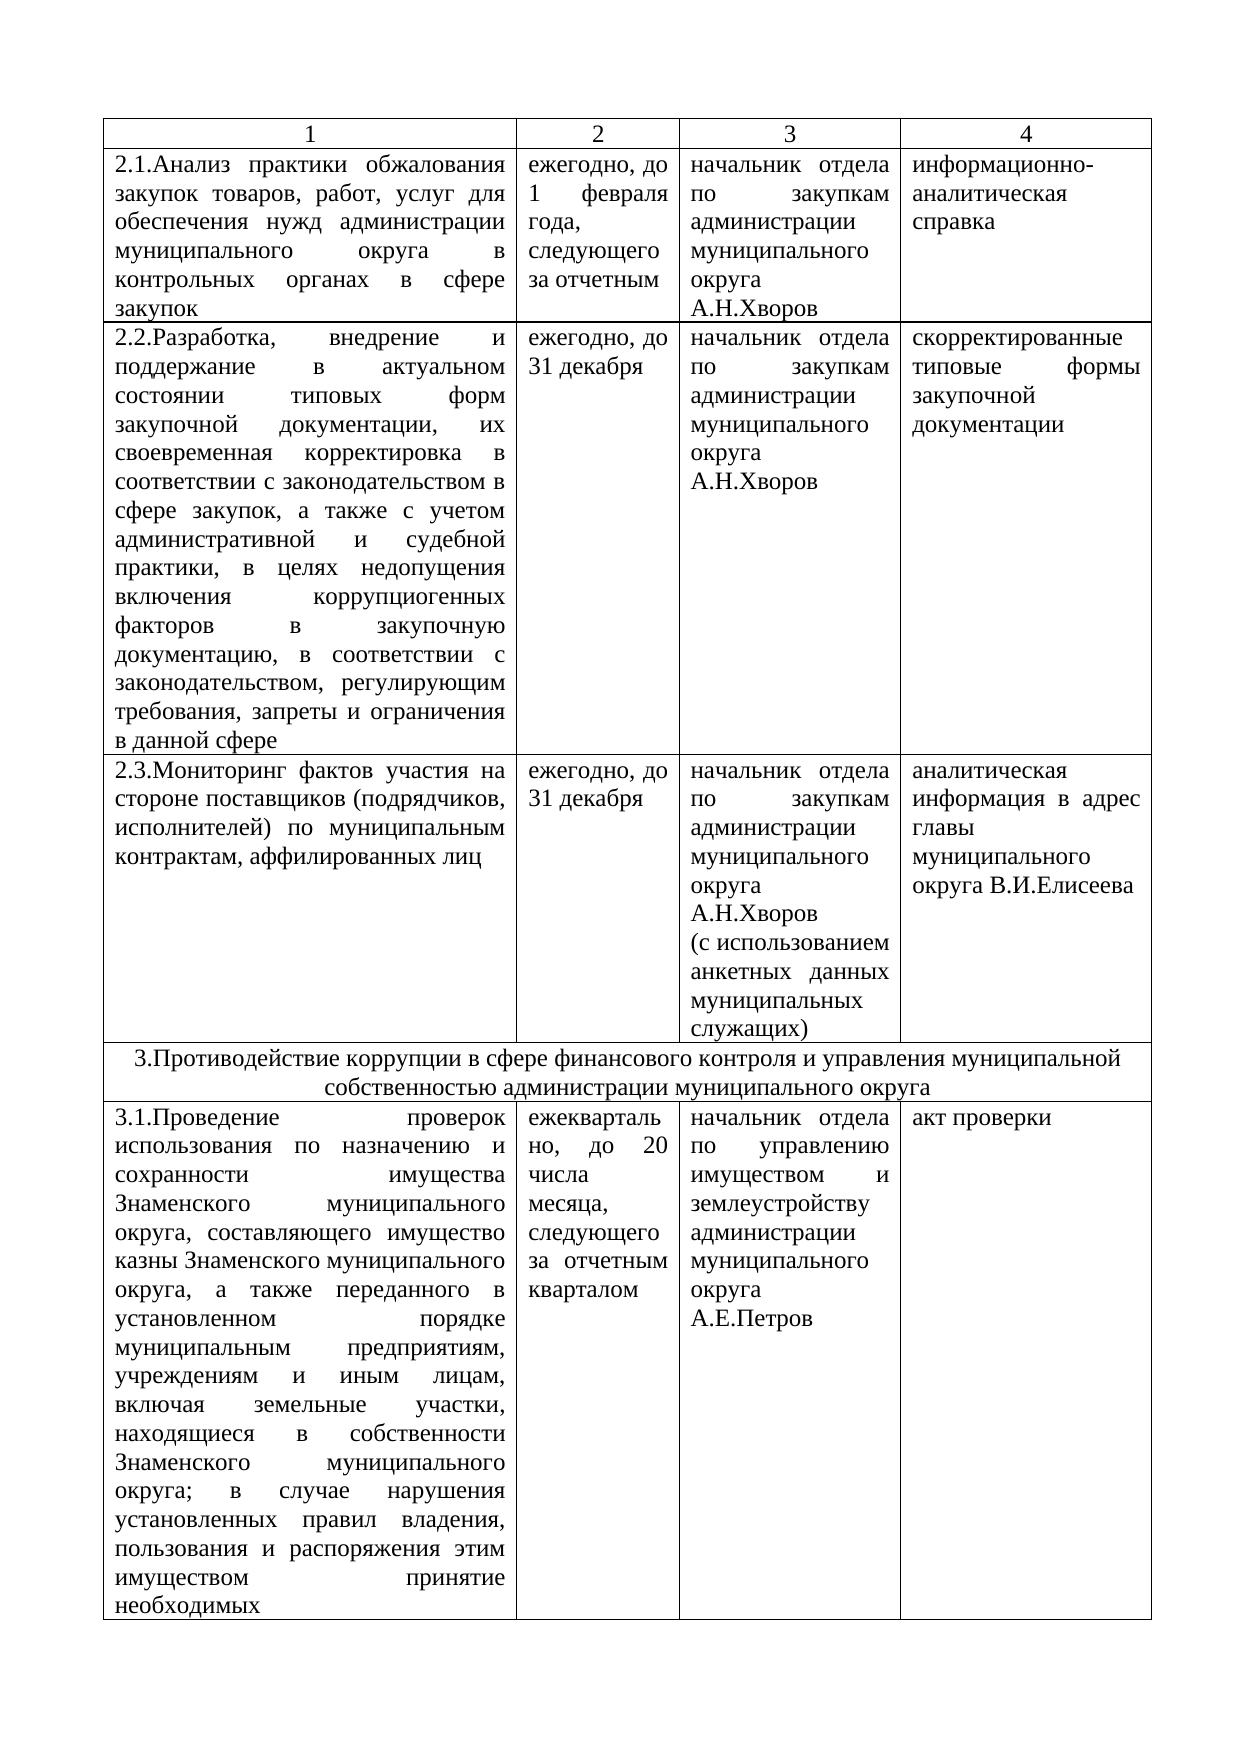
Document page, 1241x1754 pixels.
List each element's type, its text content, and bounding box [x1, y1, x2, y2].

table_cell 2.3.Мониторинг фактов участия на стороне поставщиков (подрядчиков, исполнителей) по муниципальным контрактам, аффилированных лиц [104, 755, 516, 1042]
table_cell 3.Противодействие коррупции в сфере финансового контроля и управления муниципальной собственностью администрации муниципального округа [104, 1043, 1151, 1101]
table_cell акт проверки 4 [901, 1102, 1151, 1619]
table_cell 2.1.Анализ практики обжалования закупок товаров, работ, услуг для обеспечения нужд администрации муниципального округа в контрольных органах в сфере закупок [104, 149, 516, 321]
table_cell информационно-аналитическая справка [901, 149, 1151, 321]
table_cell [517, 1102, 679, 1619]
table_cell 4 [901, 119, 1151, 148]
table_cell начальник отдела по закупкам администрации муниципального округа А.Н.Хворов [680, 149, 900, 321]
table_cell аналитическая информация в адрес главы муниципального округа В.И.Елисеева [901, 755, 1151, 1042]
table_cell скорректированные типовые формы закупочной документации [901, 323, 1151, 754]
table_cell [680, 1102, 900, 1619]
table_cell начальник отдела по закупкам администрации муниципального округа А.Н.Хворов [680, 323, 900, 754]
table_cell ежегодно, до 31 декабря [517, 323, 679, 754]
table_cell 1 [104, 119, 516, 148]
table_cell 2.2.Разработка, внедрение и поддержание в актуальном состоянии типовых форм закупочной документации, их своевременная корректировка в соответствии с законодательством в сфере закупок, а также с учетом административной и судебной практики, в целях недопущения включения коррупциогенных факторов в закупочную документацию, в соответствии с законодательством, регулирующим требования, запреты и ограничения в данной сфере [104, 323, 516, 754]
table_cell 2 [517, 119, 679, 148]
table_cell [104, 1102, 516, 1619]
table_cell 3 [680, 119, 900, 148]
table_cell ежегодно, до 31 декабря [517, 755, 679, 1042]
table_cell начальник отдела по закупкам администрации муниципального округа А.Н.Хворов (с использованием анкетных данных муниципальных служащих) [680, 755, 900, 1042]
table_cell ежегодно, до 1 февраля года, следующего за отчетным [517, 149, 679, 321]
